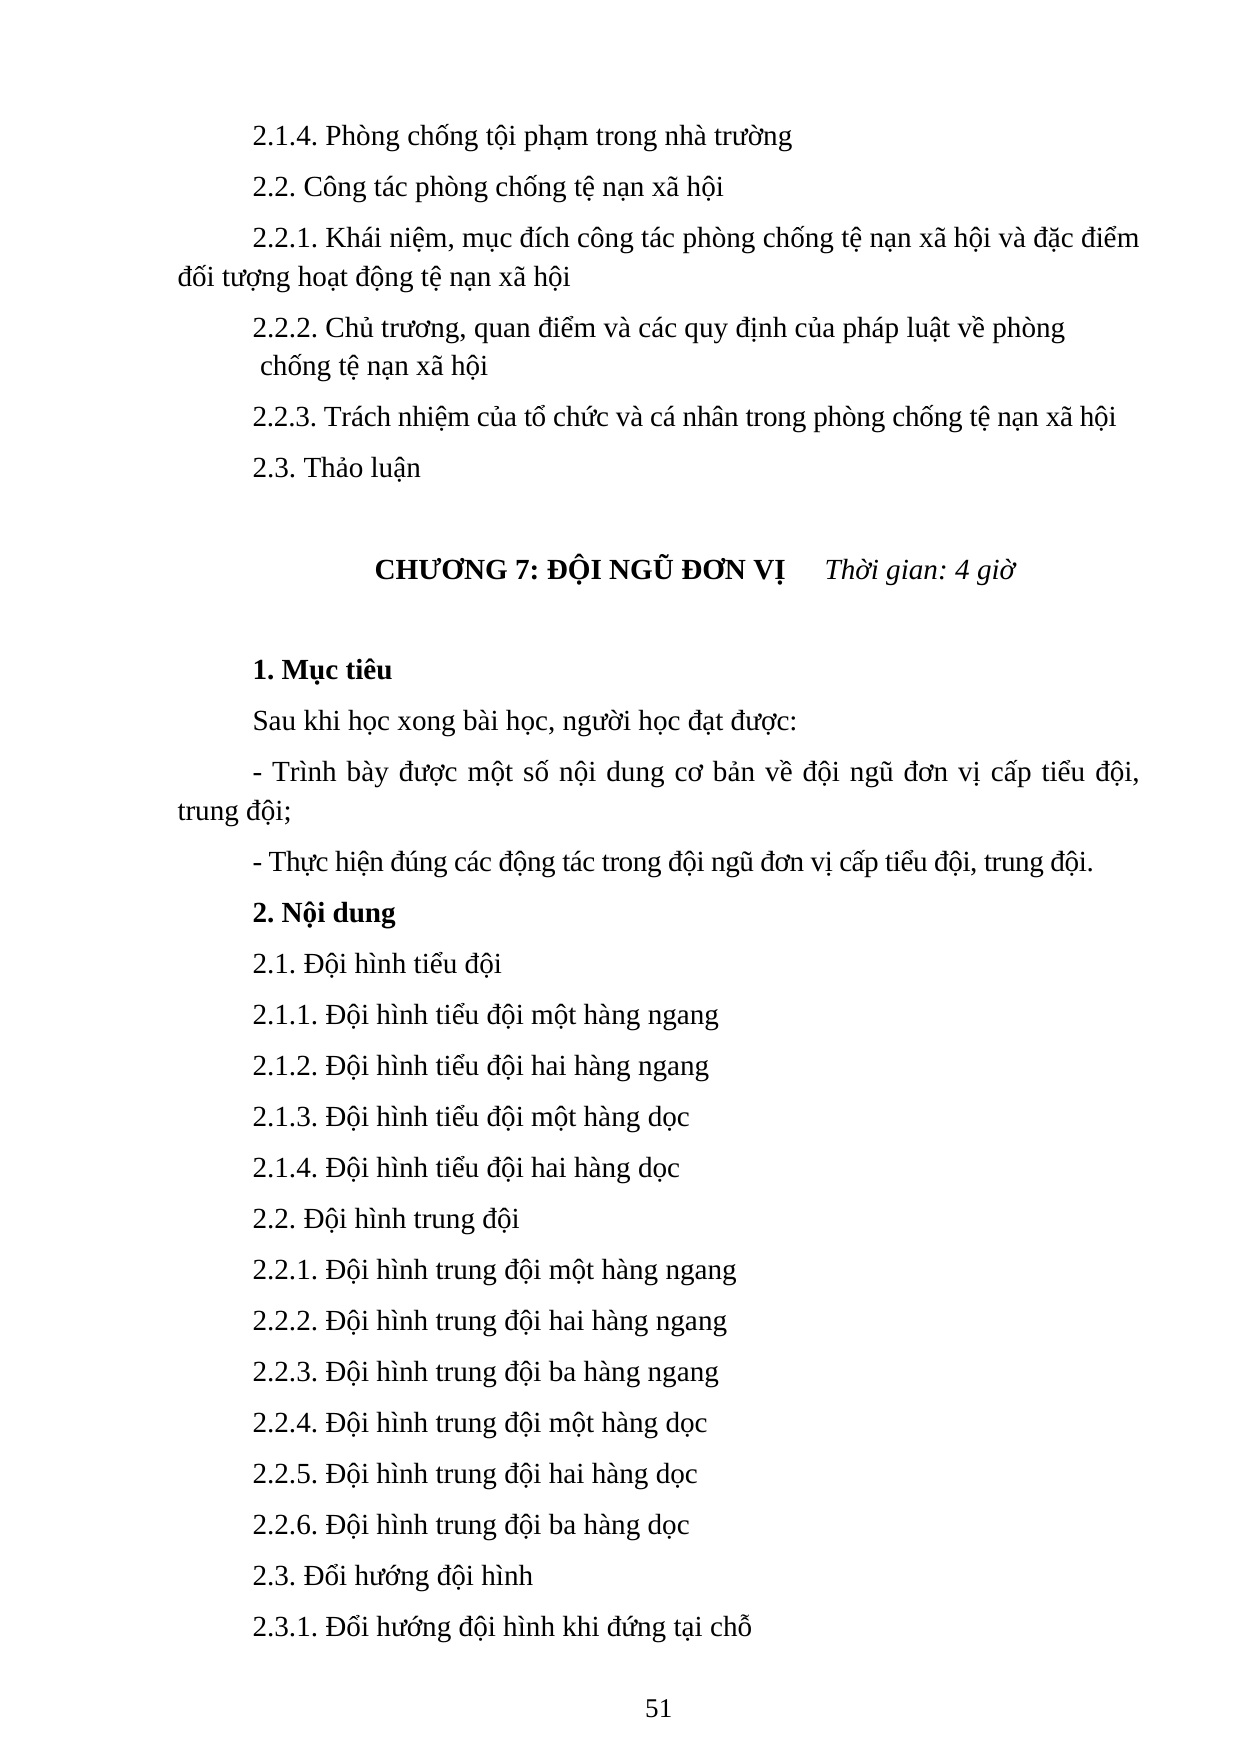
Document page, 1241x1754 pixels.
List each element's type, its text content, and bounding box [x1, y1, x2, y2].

text 2.2.1. Khái niệm, mục đích công tác phòng chống tệ nạn xã hội và đặc điểm đối tượng hoạt động tệ nạn xã hội [177, 220, 1140, 292]
text 2.2.4. Đội hình trung đội một hàng dọc [177, 1405, 1140, 1439]
list 2.2.2. Chủ trương, quan điểm và các quy định của pháp luật về phòng chống tệ nạn xã hội [215, 310, 1140, 382]
text 2.1.4. Phòng chống tội phạm trong nhà trường [177, 118, 1140, 152]
text - Thực hiện đúng các động tác trong đội ngũ đơn vị cấp tiểu đội, trung đội. [177, 844, 1140, 877]
text 2.1.1. Đội hình tiểu đội một hàng ngang [177, 997, 1140, 1031]
text 2.2.6. Đội hình trung đội ba hàng dọc [177, 1507, 1140, 1541]
text 2.1.2. Đội hình tiểu đội hai hàng ngang [177, 1048, 1140, 1082]
text Sau khi học xong bài học, người học đạt được: [177, 703, 1140, 737]
text 2.2. Công tác phòng chống tệ nạn xã hội [177, 169, 1140, 203]
text 2. Nội dung [177, 895, 1140, 928]
text 2.2.2. Đội hình trung đội hai hàng ngang [177, 1303, 1140, 1337]
text 2.2.3. Đội hình trung đội ba hàng ngang [177, 1354, 1140, 1388]
text 2.2.5. Đội hình trung đội hai hàng dọc [177, 1456, 1140, 1490]
text - Trình bày được một số nội dung cơ bản về đội ngũ đơn vị cấp tiểu đội, trung đội; [177, 754, 1140, 826]
text 2.1.3. Đội hình tiểu đội một hàng dọc [177, 1099, 1140, 1133]
text 2.3. Đổi hướng đội hình [177, 1558, 1140, 1592]
text 2.3. Thảo luận [215, 450, 1140, 484]
text 2.1.4. Đội hình tiểu đội hai hàng dọc [177, 1150, 1140, 1184]
text 2.2. Đội hình trung đội [177, 1201, 1140, 1235]
text 2.2.1. Đội hình trung đội một hàng ngang [177, 1252, 1140, 1286]
text CHƯƠNG 7: ĐỘI NGŨ ĐƠN VỊ Thời gian: 4 giờ [177, 552, 1140, 586]
text 2.2.3. Trách nhiệm của tổ chức và cá nhân trong phòng chống tệ nạn xã hội [215, 399, 1140, 433]
text 2.3.1. Đổi hướng đội hình khi đứng tại chỗ [177, 1609, 1140, 1643]
text 2.1. Đội hình tiểu đội [177, 946, 1140, 979]
text 1. Mục tiêu [177, 652, 1140, 686]
